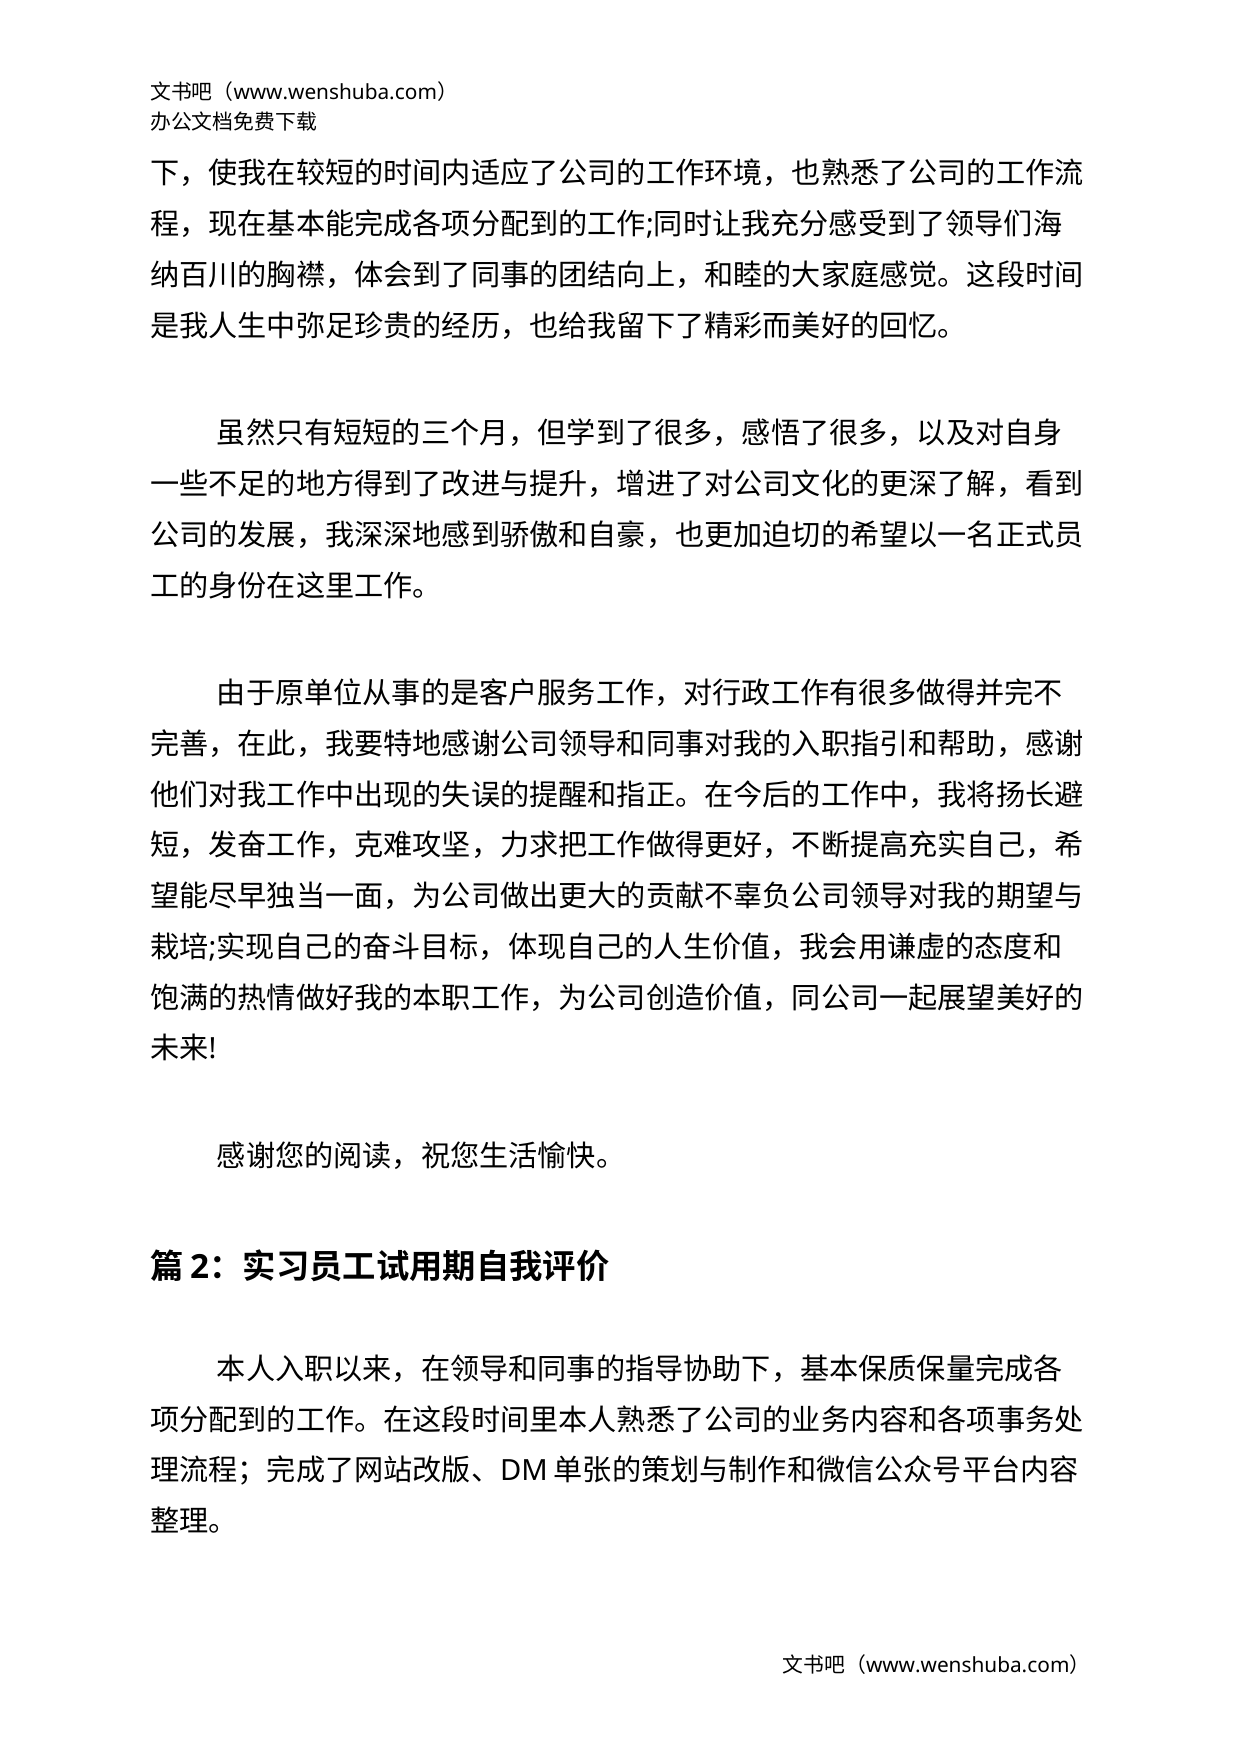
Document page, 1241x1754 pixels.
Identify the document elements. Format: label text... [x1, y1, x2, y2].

text 虽然只有短短的三个月，但学到了很多，感悟了很多，以及对自身一些不足的地方得到了改进与提升，增进了对公司文化的更深了解，看到公司的发展，我深深地感到骄傲和自豪，也更加迫切的希望以一名正式员工的身份在这里工作。 [150, 410, 1090, 604]
text 由于原单位从事的是客户服务工作，对行政工作有很多做得并完不完善，在此，我要特地感谢公司领导和同事对我的入职指引和帮助，感谢他们对我工作中出现的失误的提醒和指正。在今后的工作中，我将扬长避短，发奋工作，克难攻坚，力求把工作做得更好，不断提高充实自己，希望能尽早独当一面，为公司做出更大的贡献不辜负公司领导对我的期望与栽培;实现自己的奋斗目标，体现自己的人生价值，我会用谦虚的态度和饱满的热情做好我的本职工作，为公司创造价值，同公司一起展望美好的未来! [150, 670, 1090, 1067]
text 篇2：实习员工试用期自我评价 [150, 1240, 1090, 1289]
text 感谢您的阅读，祝您生活愉快。 [150, 1133, 1090, 1175]
text 本人入职以来，在领导和同事的指导协助下，基本保质保量完成各项分配到的工作。在这段时间里本人熟悉了公司的业务内容和各项事务处理流程；完成了网站改版、DM单张的策划与制作和微信公众号平台内容整理。 [150, 1346, 1090, 1540]
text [150, 150, 1090, 344]
